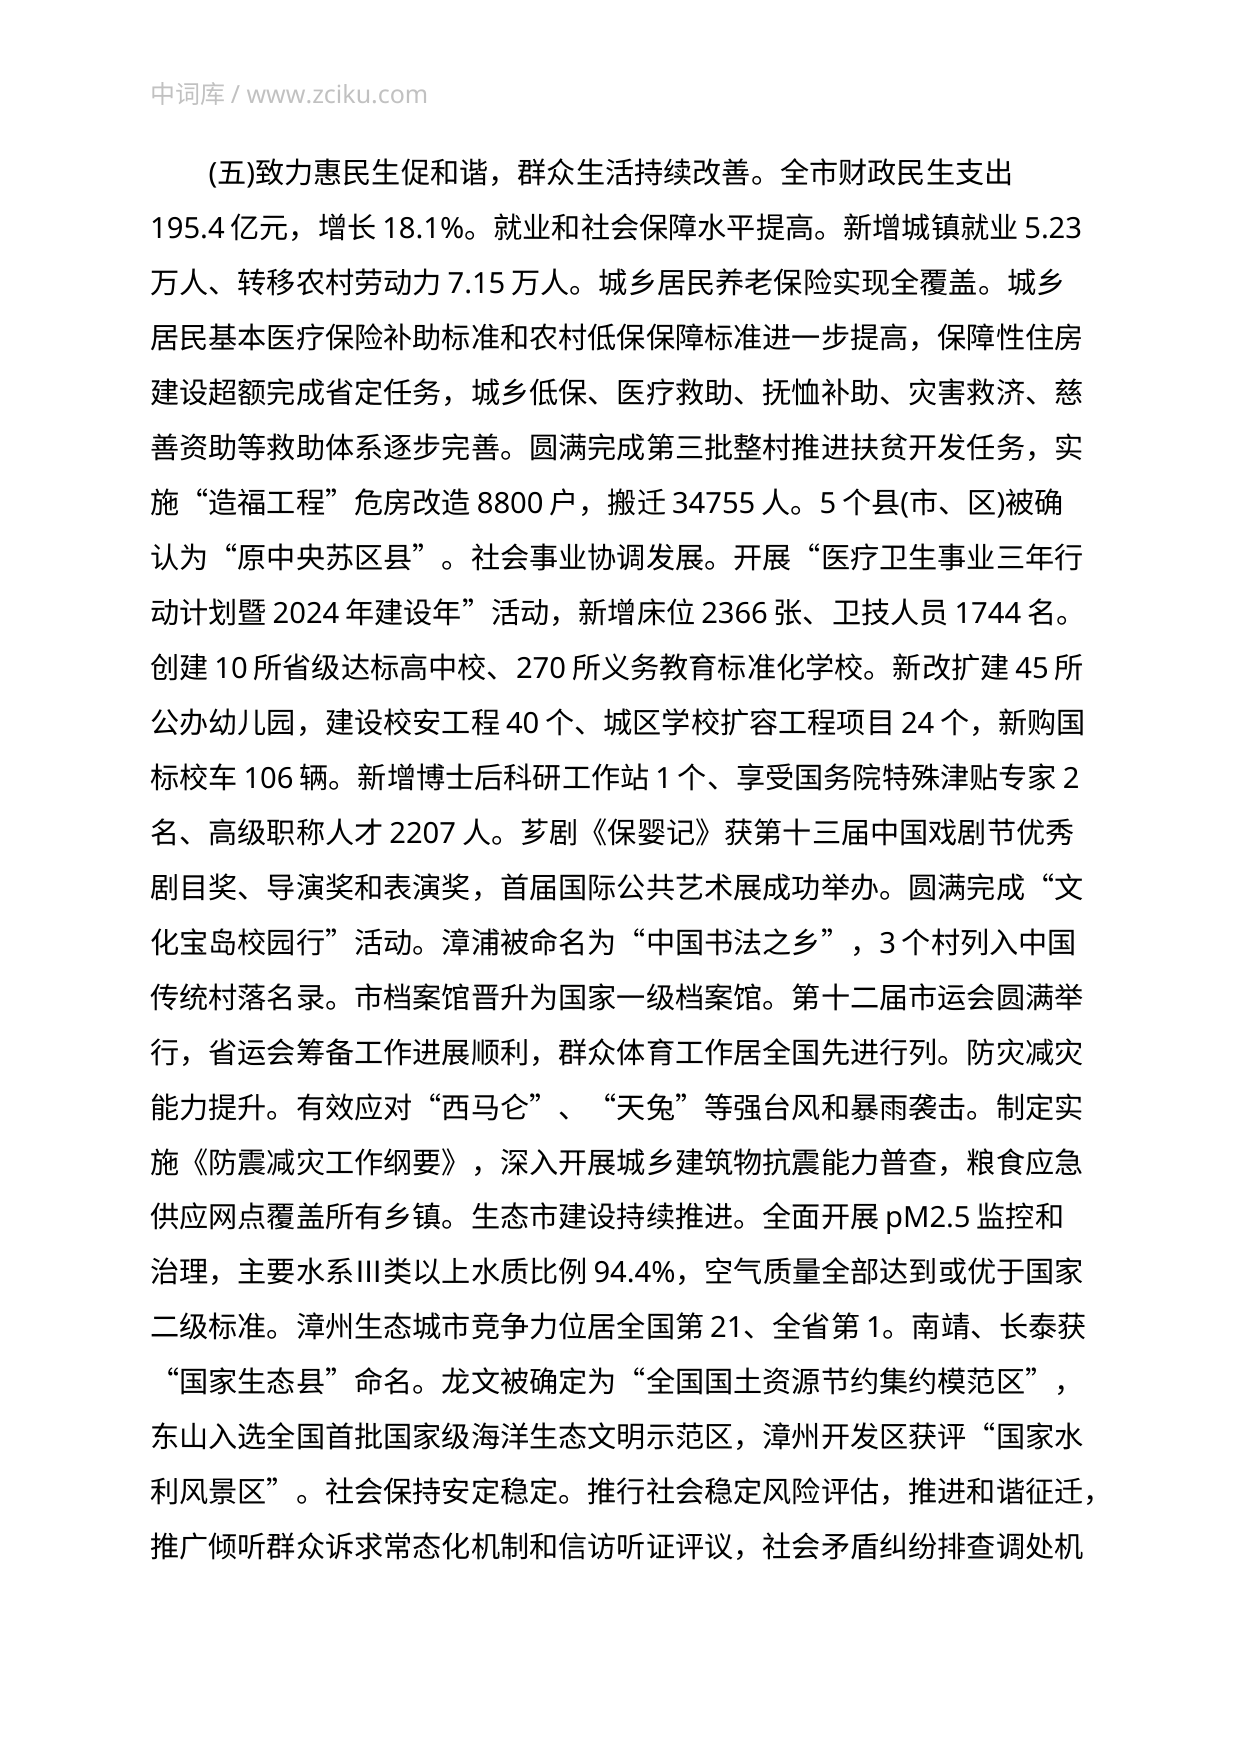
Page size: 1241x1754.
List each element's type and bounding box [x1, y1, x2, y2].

text [150, 150, 1090, 1566]
